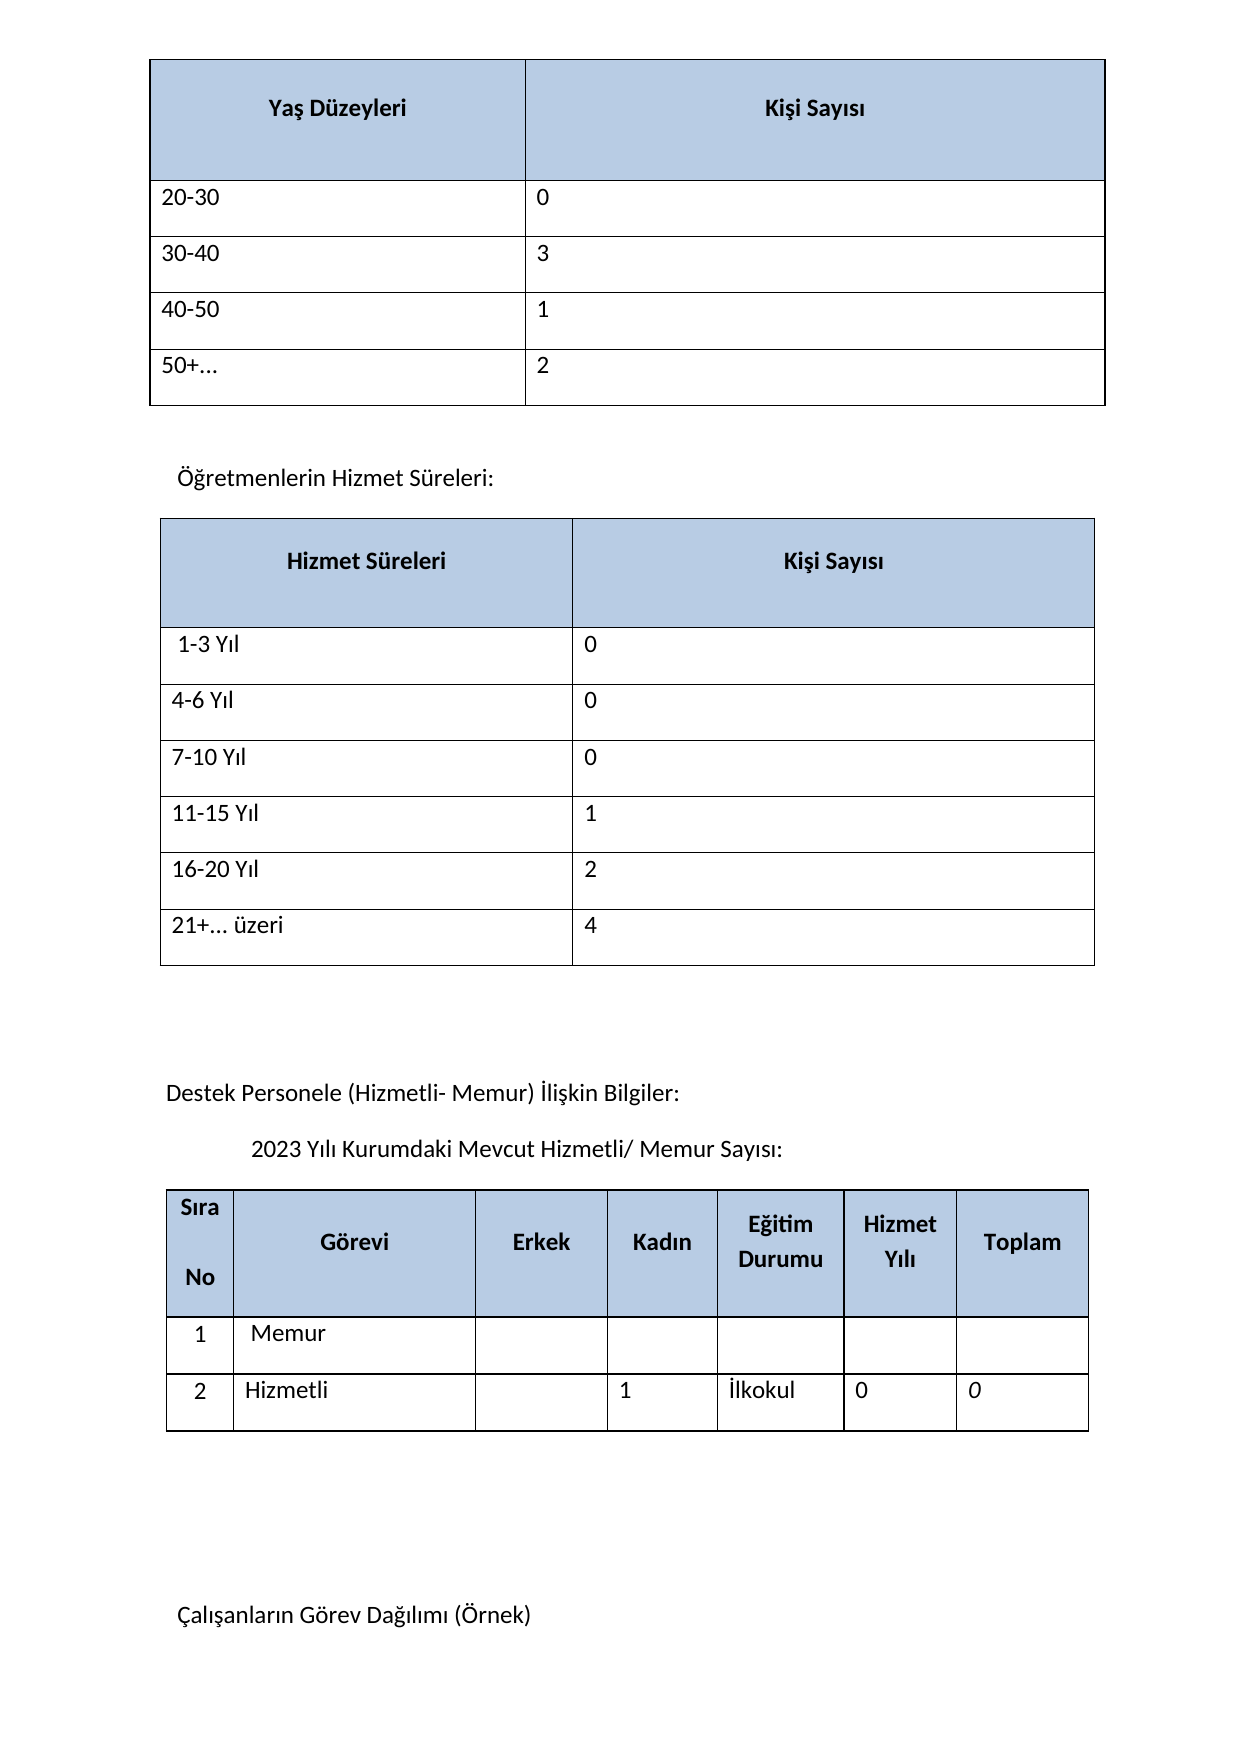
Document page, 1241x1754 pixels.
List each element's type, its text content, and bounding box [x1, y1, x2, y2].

table_cell 4 [573, 910, 1094, 965]
table_header Hizmet Yılı [845, 1191, 956, 1316]
table_cell 40-50 [151, 293, 525, 348]
table_cell 7-10 Yıl [161, 741, 572, 796]
table_header Eğitim Durumu [718, 1191, 843, 1316]
text Öğretmenlerin Hizmet Süreleri: [103, 462, 1152, 492]
text Çalışanların Görev Dağılımı (Örnek) [103, 1599, 1152, 1630]
table_header Kişi Sayısı [526, 60, 1104, 180]
table_cell 0 [957, 1375, 1088, 1430]
table_cell 3 [526, 237, 1104, 292]
table_header Sıra No [167, 1191, 233, 1316]
table_cell 20-30 [151, 181, 525, 236]
table_cell 2 [167, 1375, 233, 1430]
table_cell 0 [845, 1375, 956, 1430]
table_header Erkek [476, 1191, 607, 1316]
table_header Kişi Sayısı [573, 519, 1094, 627]
table_cell 11-15 Yıl [161, 797, 572, 852]
table_cell Memur [234, 1318, 475, 1373]
table_cell [957, 1318, 1088, 1373]
table_cell 1 [526, 293, 1104, 348]
table_cell 50+... [151, 350, 525, 405]
table_cell [608, 1318, 717, 1373]
table_cell 2 [526, 350, 1104, 405]
text Destek Personele (Hizmetli- Memur) İlişkin Bilgiler: [166, 1077, 1152, 1108]
table_cell 0 [573, 685, 1094, 740]
table_cell 30-40 [151, 237, 525, 292]
table_cell 1 [573, 797, 1094, 852]
table_cell [476, 1318, 607, 1373]
table_cell Hizmetli [234, 1375, 475, 1430]
table_cell 1 [167, 1318, 233, 1373]
table_cell [718, 1318, 843, 1373]
table_header Hizmet Süreleri [161, 519, 572, 627]
table_cell 1 [608, 1375, 717, 1430]
table_cell 4-6 Yıl [161, 685, 572, 740]
table_header Toplam [957, 1191, 1088, 1316]
table_cell 0 [573, 741, 1094, 796]
table_cell 16-20 Yıl [161, 853, 572, 908]
table_header Yaş Düzeyleri [151, 60, 525, 180]
table_cell 1-3 Yıl [161, 628, 572, 683]
table_cell 0 [573, 628, 1094, 683]
table_header Görevi [234, 1191, 475, 1316]
table_header Kadın [608, 1191, 717, 1316]
table_cell 2 [573, 853, 1094, 908]
table_cell [845, 1318, 956, 1373]
text 2023 Yılı Kurumdaki Mevcut Hizmetli/ Memur Sayısı: [177, 1133, 1152, 1164]
table_cell İlkokul [718, 1375, 843, 1430]
table_cell [476, 1375, 607, 1430]
table_cell 0 [526, 181, 1104, 236]
table_cell 21+... üzeri [161, 910, 572, 965]
